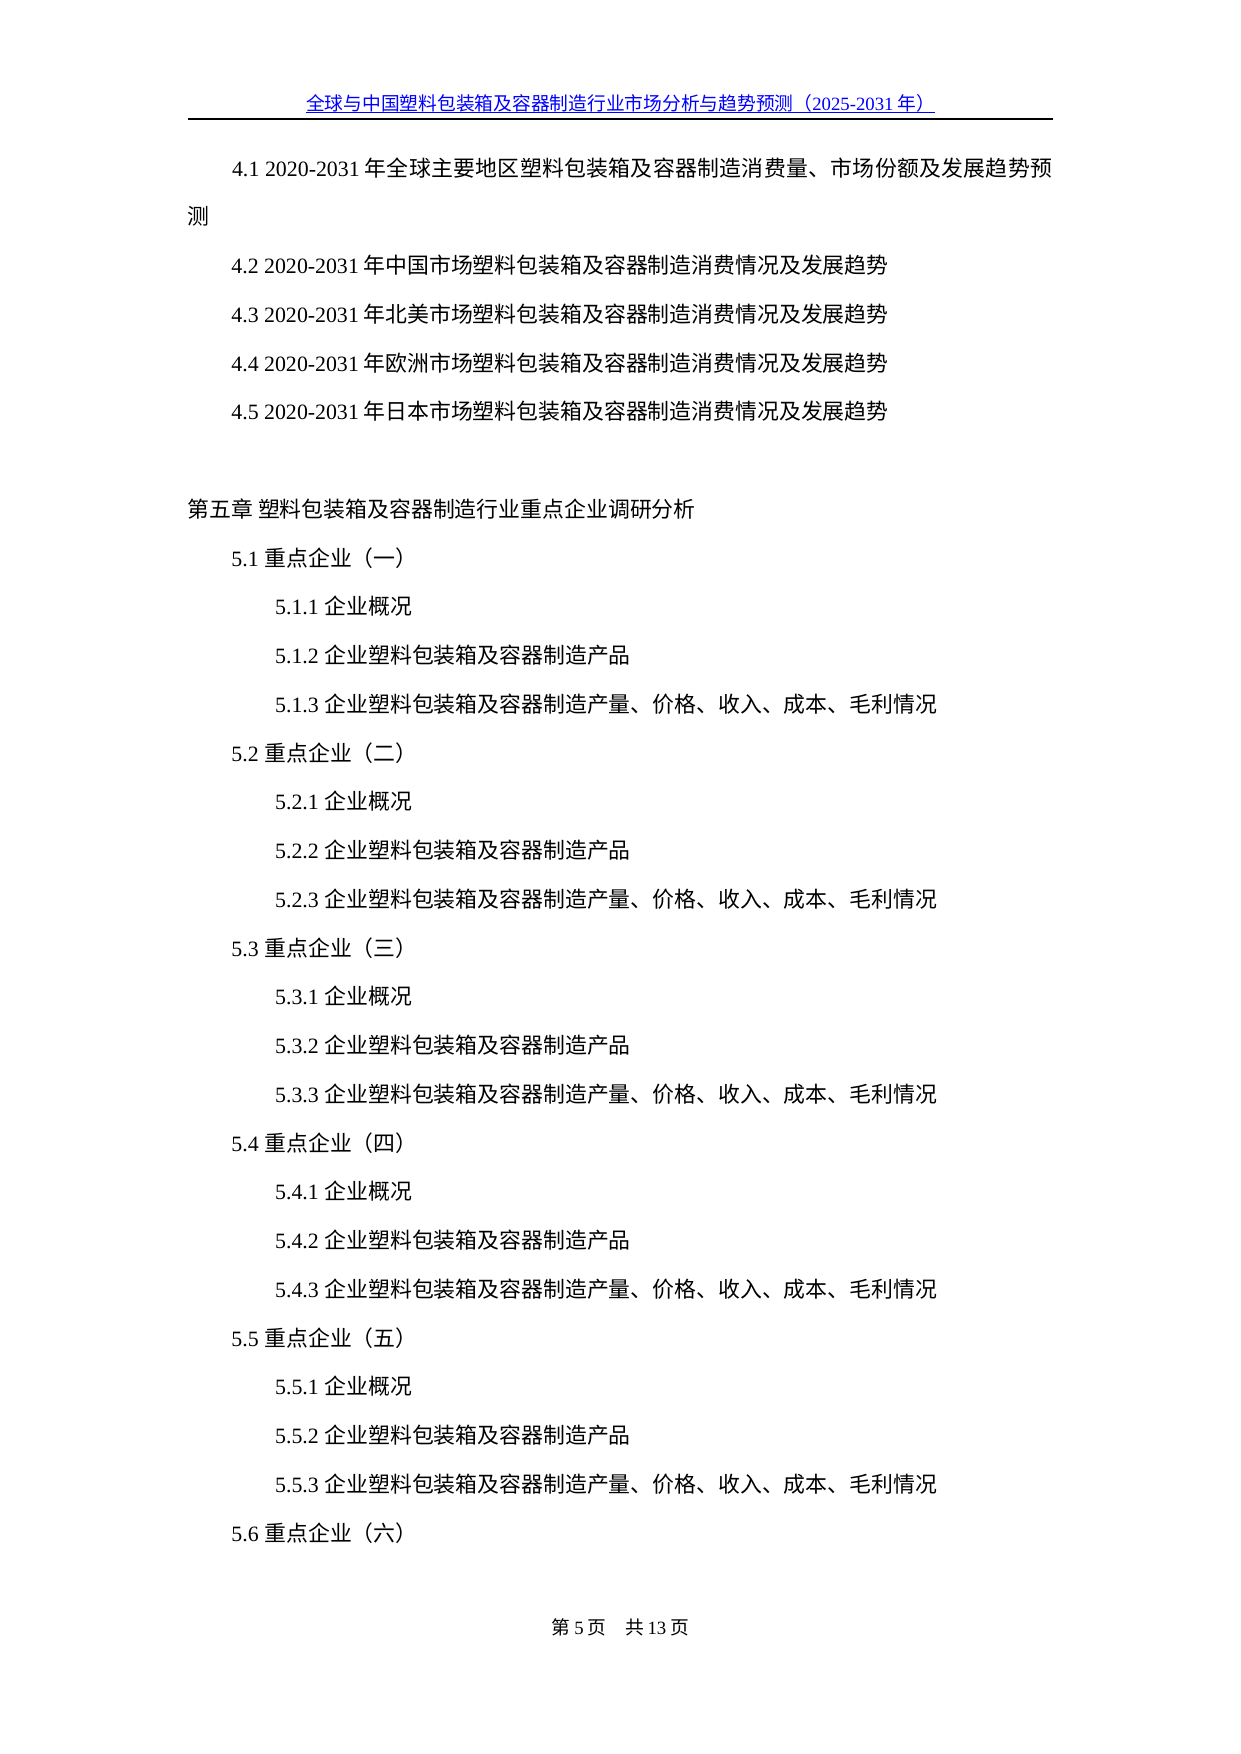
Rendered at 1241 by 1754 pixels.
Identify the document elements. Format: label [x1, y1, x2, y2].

text [187, 150, 1053, 1548]
